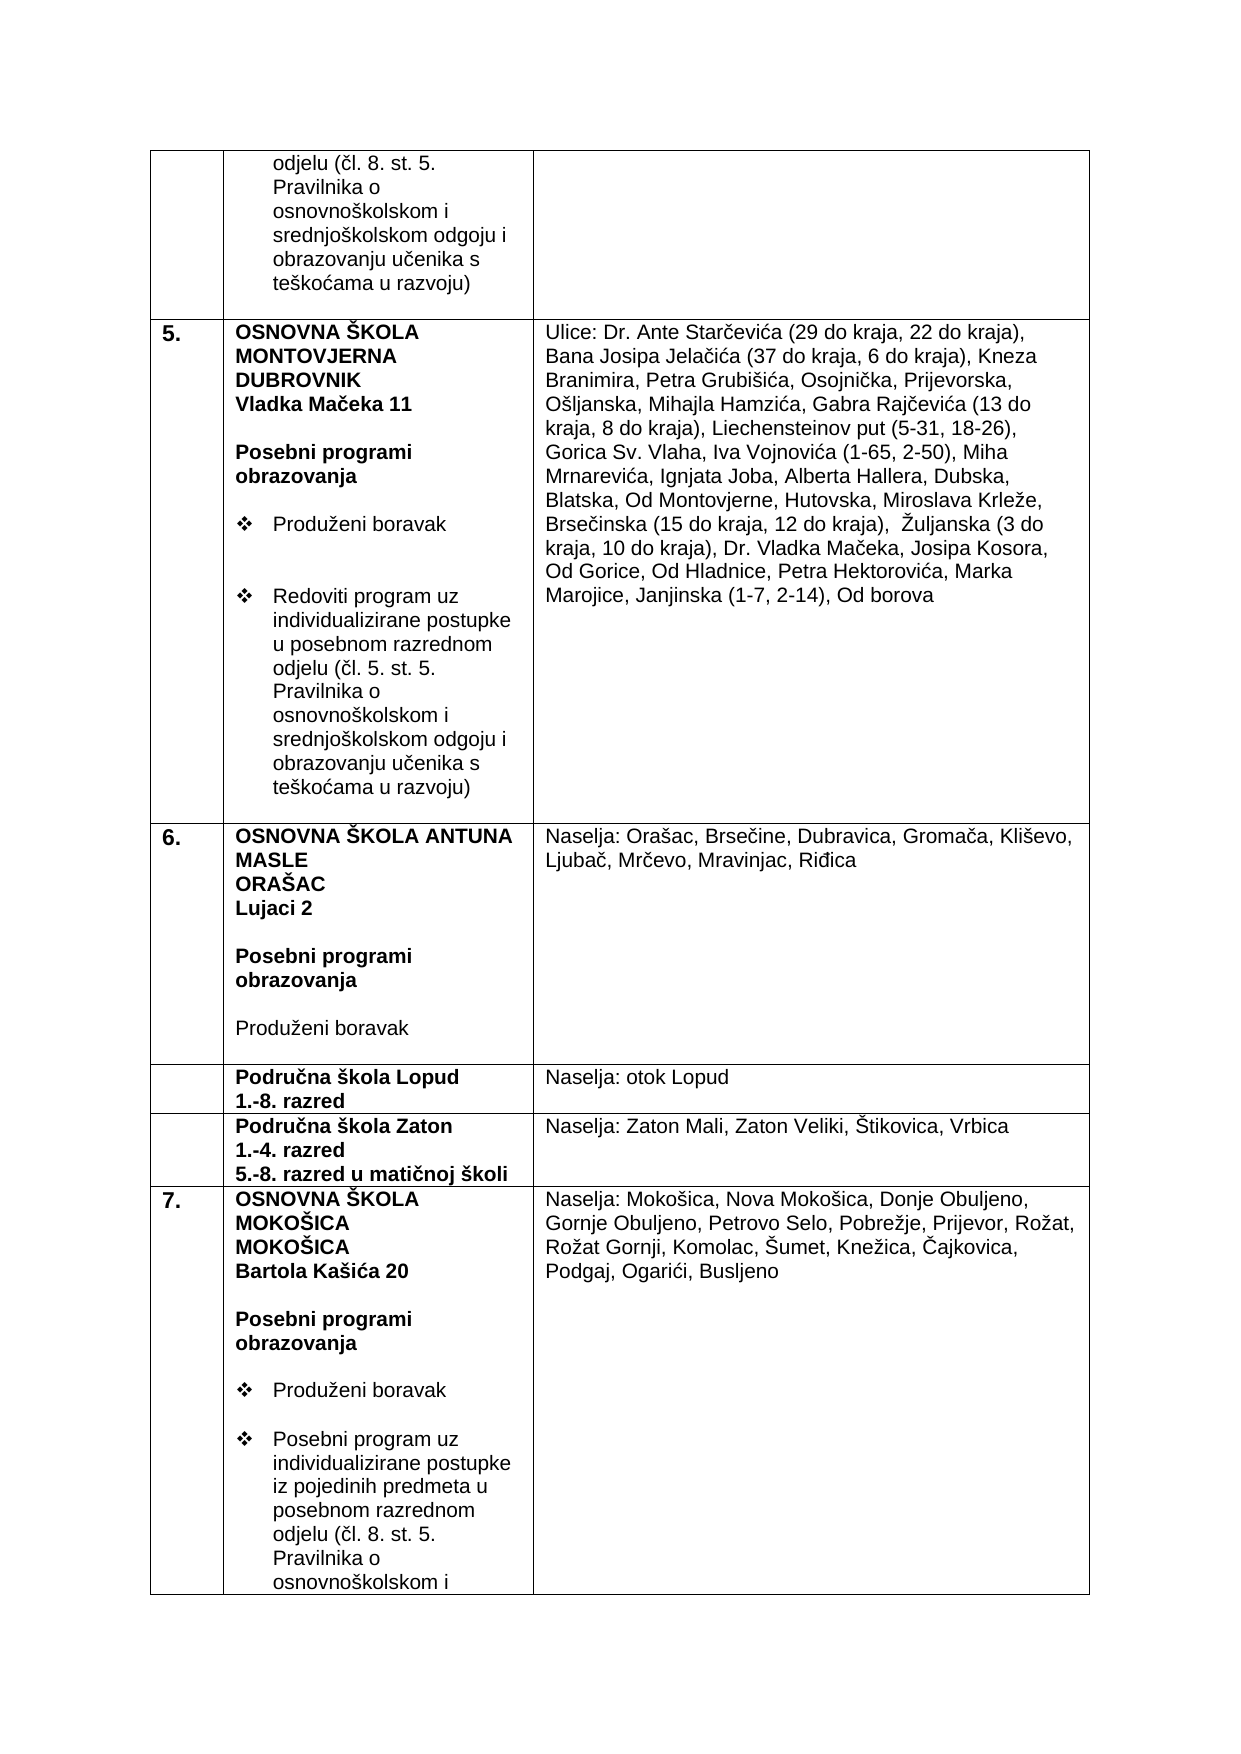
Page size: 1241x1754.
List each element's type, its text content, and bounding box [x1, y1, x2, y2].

table_cell Područna škola Zaton 1.-4. razred 5.-8. razred u matičnoj školi [224, 1114, 533, 1186]
table_cell Područna škola Lopud 1.-8. razred [224, 1065, 533, 1113]
table_cell OSNOVNA ŠKOLA ANTUNA MASLE ORAŠAC Lujaci 2 Posebni programi obrazovanja Produženi boravak [224, 824, 533, 1064]
table_cell Naselja: Zaton Mali, Zaton Veliki, Štikovica, Vrbica [534, 1114, 1089, 1186]
table_cell 7. [151, 1187, 223, 1594]
table_cell OSNOVNA ŠKOLA MONTOVJERNA DUBROVNIK Vladka Mačeka 11 Posebni programi obrazovanja Produženi boravak Redoviti program uz individualizirane postupke u posebnom razrednom odjelu (čl. 5. st. 5. Pravilnika o osnovnoškolskom i srednjoškolskom odgoju i obrazovanju učenika s teškoćama u razvoju) [224, 320, 533, 823]
table_cell 6. [151, 824, 223, 1064]
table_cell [534, 151, 1089, 319]
table_cell [151, 1065, 223, 1113]
table_cell 4. [151, 151, 223, 319]
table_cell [224, 1187, 533, 1594]
table_cell Naselja: otok Lopud [534, 1065, 1089, 1113]
table_cell [151, 1114, 223, 1186]
table_cell Ulice: Dr. Ante Starčevića (29 do kraja, 22 do kraja), Bana Josipa Jelačića (37 do kraja, 6 do kraja), Kneza Branimira, Petra Grubišića, Osojnička, Prijevorska, Ošljanska, Mihajla Hamzića, Gabra Rajčevića (13 do kraja, 8 do kraja), Liechensteinov put (5-31, 18-26), Gorica Sv. Vlaha, Iva Vojnovića (1-65, 2-50), Miha Mrnarevića, Ignjata Joba, Alberta Hallera, Dubska, Blatska, Od Montovjerne, Hutovska, Miroslava Krleže, Brsečinska (15 do kraja, 12 do kraja), Žuljanska (3 do kraja, 10 do kraja), Dr. Vladka Mačeka, Josipa Kosora, Od Gorice, Od Hladnice, Petra Hektorovića, Marka Marojice, Janjinska (1-7, 2-14), Od borova [534, 320, 1089, 823]
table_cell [534, 1187, 1089, 1594]
table_cell Naselja: Orašac, Brsečine, Dubravica, Gromača, Kliševo, Ljubač, Mrčevo, Mravinjac, Riđica [534, 824, 1089, 1064]
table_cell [224, 151, 533, 319]
table_cell 5. [151, 320, 223, 823]
